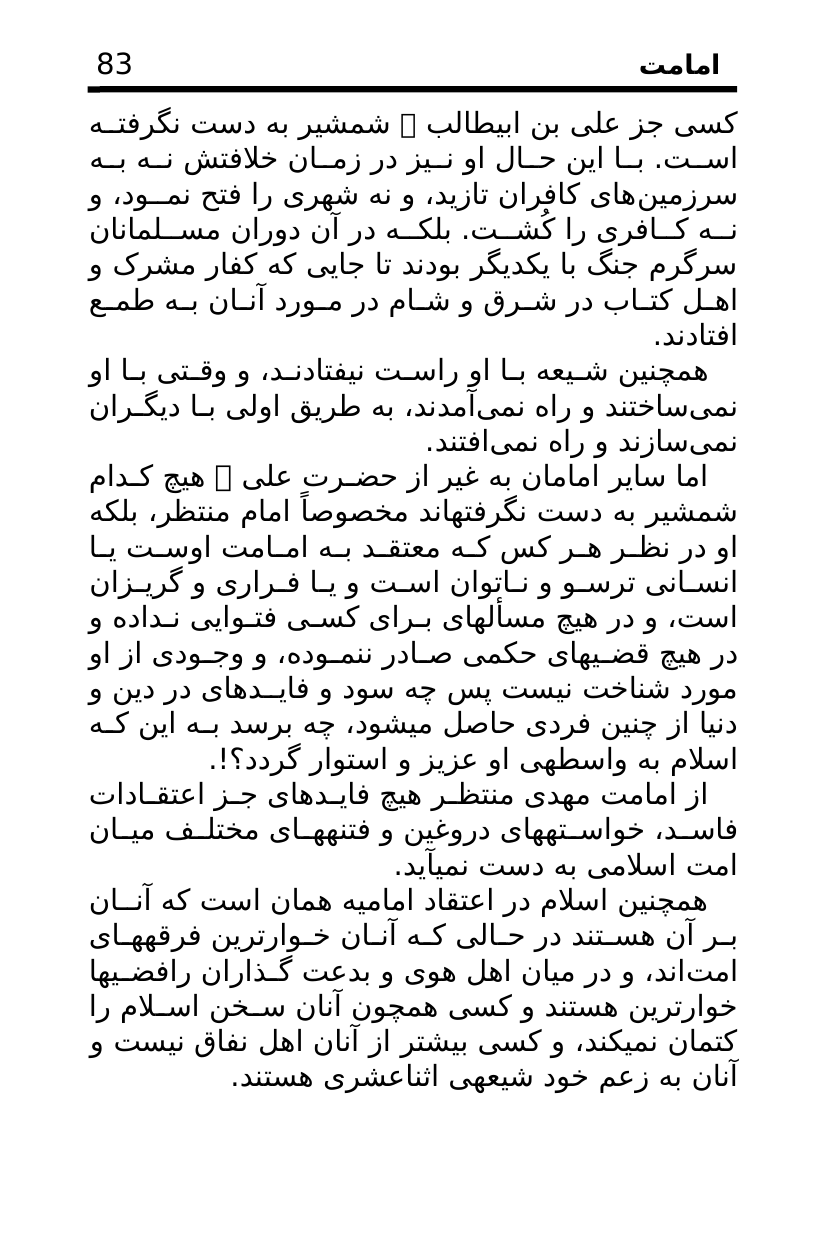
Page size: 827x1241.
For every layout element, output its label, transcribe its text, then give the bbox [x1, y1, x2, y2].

text همچنین اسلام در اعتقاد امامیه همان است که آنان بر آن هستند در حالی که آنان خوارترین فرقه‏های امت‌اند، و در میان اهل هوی و بدعت گذاران رافضی‏ها خوارترین هستند و کسی همچون آنان سخن اسلام را کتمان نمی‏کند، و کسی بیشتر از آنان اهل نفاق نیست و آنان به زعم خود شیعه‎ی اثناعشری هستند. [89, 883, 738, 1094]
text از امامت مهدی منتظر هیچ فایده‏ای جز اعتقادات فاسد، خواسته‏های دروغین و فتنه‏های مختلف میان امت اسلامی به دست نمی‏آید. [89, 777, 738, 882]
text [89, 106, 738, 352]
text همچنین شیعه با او راست نیفتادند، و وقتی با او نمی‌ساختند و راه نمی‌آمدند، به طریق اولی با دیگران نمی‌سازند و راه نمی‌افتند. [89, 353, 738, 458]
text اما سایر امامان به غیر از حضرت علی هیچ کدام شمشیر به دست نگرفته‏اند مخصوصاً امام منتظر، بلکه او در نظر هر کس که معتقد به امامت اوست یا انسانی ترسو و ناتوان است و یا فراری و گریزان است، و در هیچ مسأله‏ای برای کسی فتوایی نداده و در هیچ قضیه‏ای حکمی صادر ننموده، و وجودی از او مورد شناخت نیست پس چه سود و فایده‏ای در دین و دنیا از چنین فردی حاصل می‏شود، چه برسد به این که اسلام به واسطه‎ی او عزیز و استوار گردد؟!. [89, 459, 738, 776]
